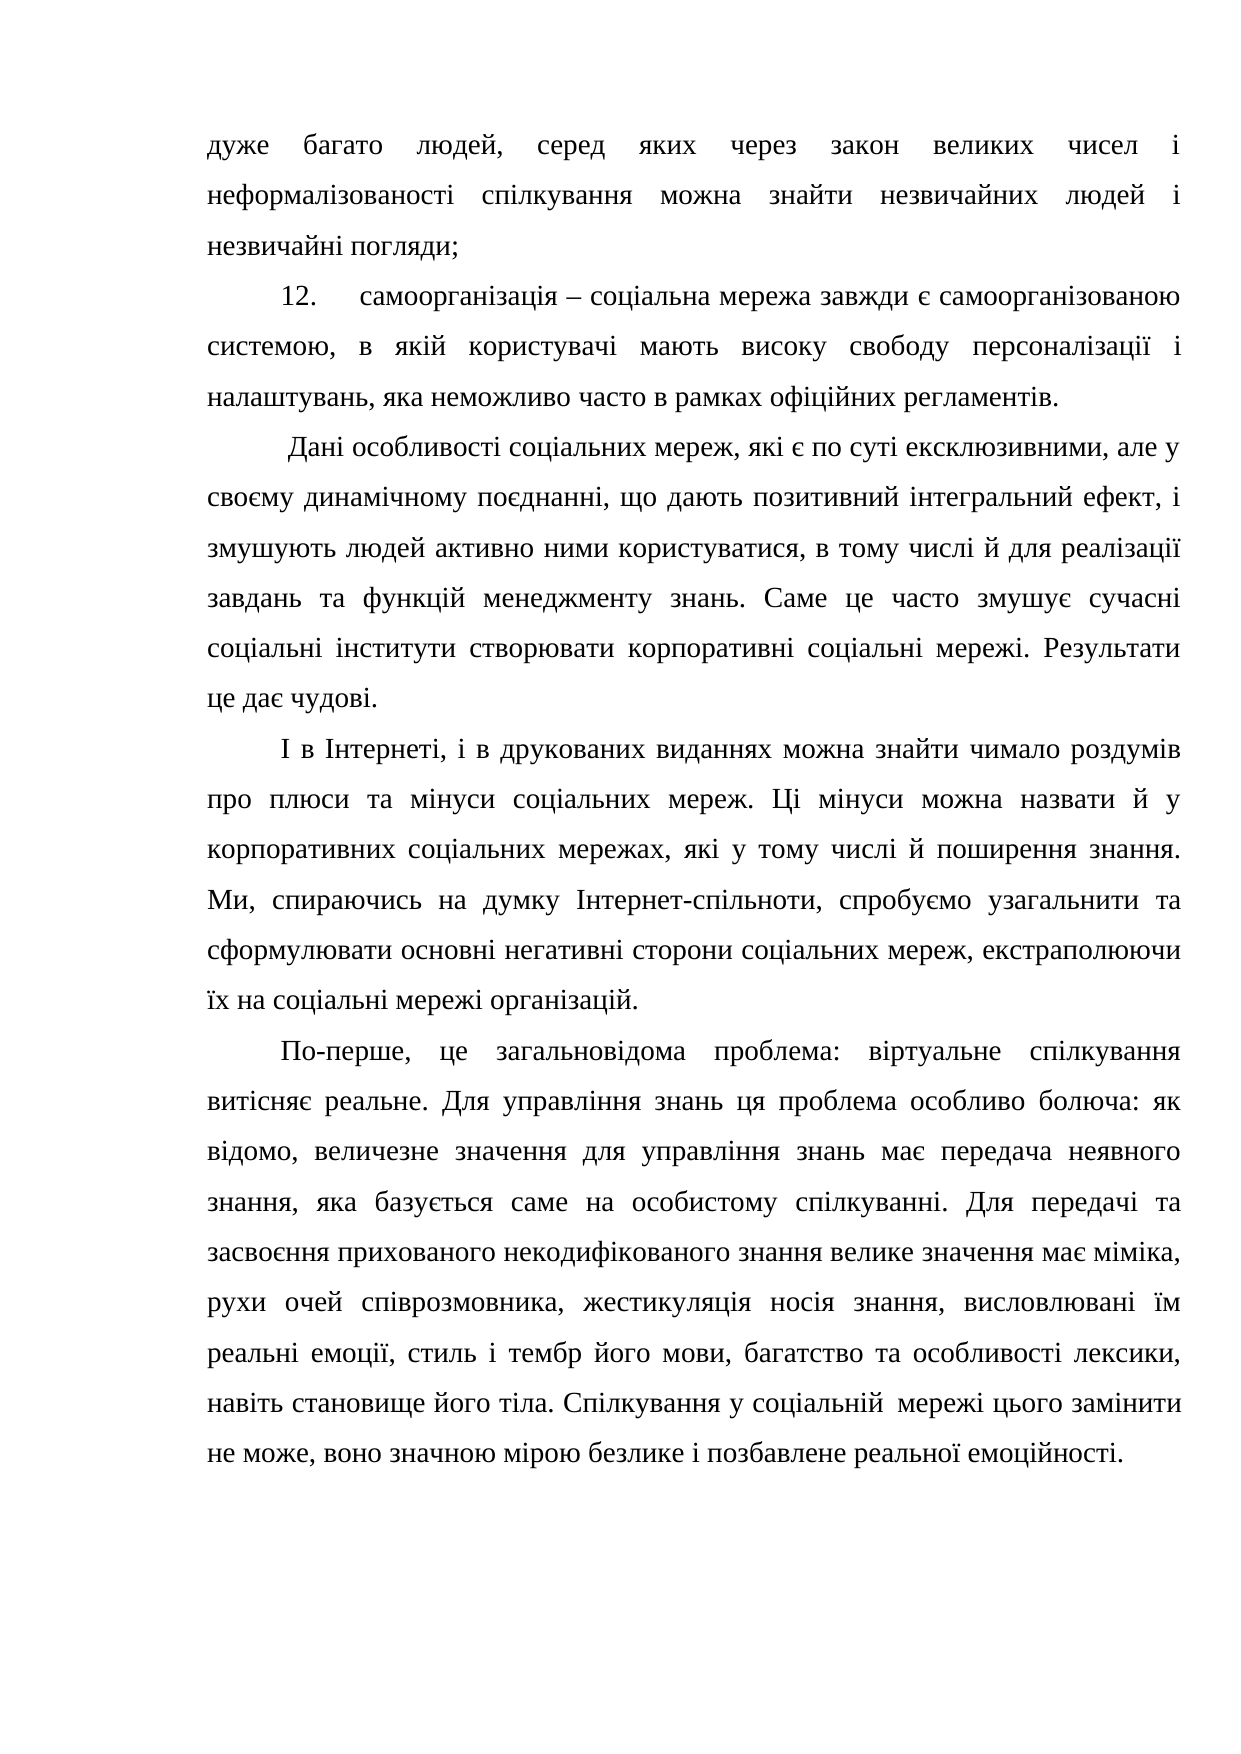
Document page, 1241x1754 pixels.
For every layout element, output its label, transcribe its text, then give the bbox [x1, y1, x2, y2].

text дуже багато людей, серед яких через закон великих чисел і неформалізованості спілкування можна знайти незвичайних людей і незвичайні погляди; [207, 127, 1181, 261]
text По-перше, це загальновідома проблема: віртуальне спілкування витісняє реальне. Для управління знань ця проблема особливо болюча: як відомо, величезне значення для управління знань має передача неявного знання, яка базується саме на особистому спілкуванні. Для передачі та засвоєння прихованого некодифікованого знання велике значення має міміка, рухи очей співрозмовника, жестикуляція носія знання, висловлювані їм реальні емоції, стиль і тембр його мови, багатство та особливості лексики, навіть становище його тіла. Спілкування у соціальній мережі цього замінити не може, воно значною мірою безлике і позбавлене реальної емоційності. [207, 1033, 1182, 1469]
text Дані особливості соціальних мереж, які є по суті ексклюзивними, але у своєму динамічному поєднанні, що дають позитивний інтегральний ефект, і змушують людей активно ними користуватися, в тому числі й для реалізації завдань та функцій менеджменту знань. Саме це часто змушує сучасні соціальні інститути створювати корпоративні соціальні мережі. Результати це дає чудові. [207, 429, 1181, 714]
text І в Інтернеті, і в друкованих виданнях можна знайти чимало роздумів про плюси та мінуси соціальних мереж. Ці мінуси можна назвати й у корпоративних соціальних мережах, які у тому числі й поширення знання. Ми, спираючись на думку Інтернет-спільноти, спробуємо узагальнити та сформулювати основні негативні сторони соціальних мереж, екстраполюючи їх на соціальні мережі організацій. [207, 731, 1182, 1016]
list самоорганізація – соціальна мережа завжди є самоорганізованою системою, в якій користувачі мають високу свободу персоналізації і налаштувань, яка неможливо часто в рамках офіційних регламентів. [207, 278, 1181, 412]
